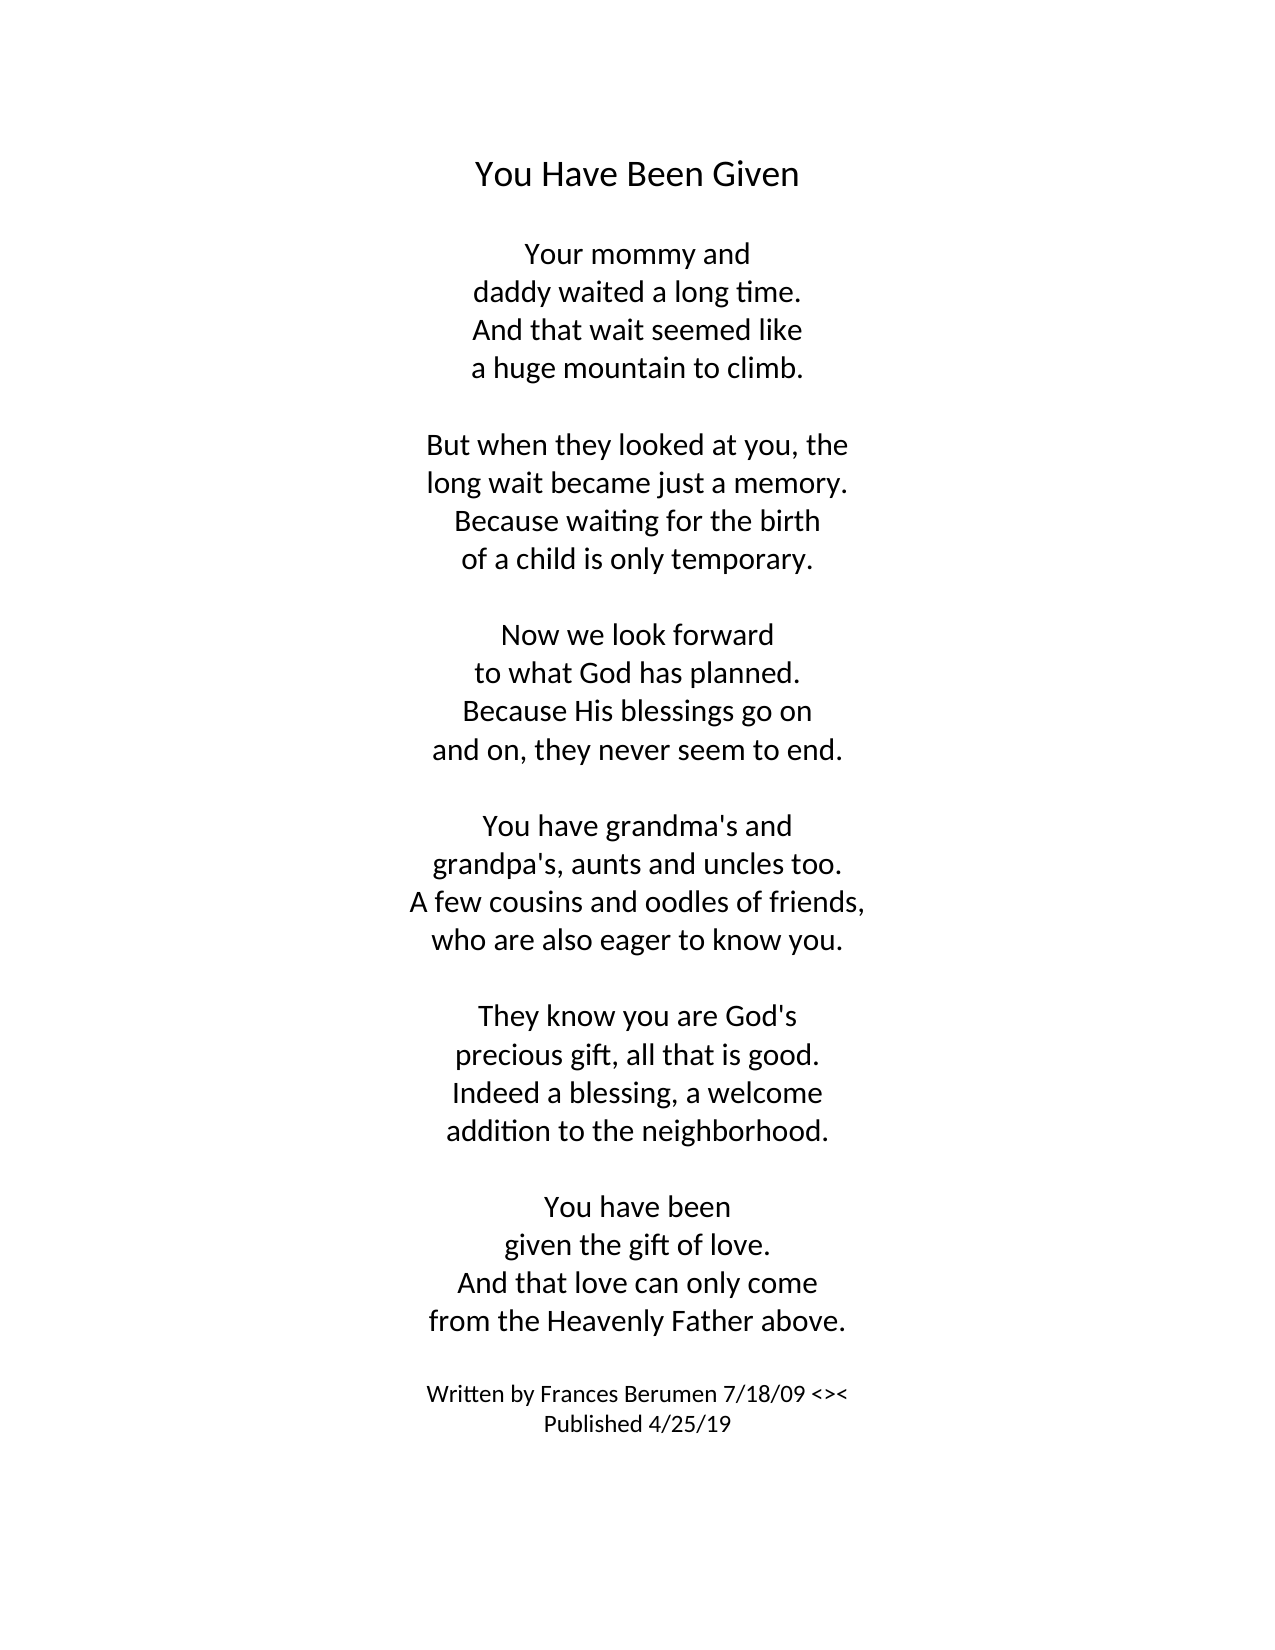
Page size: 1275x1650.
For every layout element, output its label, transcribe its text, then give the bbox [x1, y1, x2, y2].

text Written by Frances Berumen 7/18/09 <>< [150, 1378, 1125, 1408]
text a huge mountain to climb. [150, 348, 1125, 386]
text And that love can only come [150, 1263, 1125, 1301]
text Published 4/25/19 [150, 1408, 1125, 1439]
text A few cousins and oodles of friends, [150, 882, 1125, 920]
text long wait became just a memory. [150, 463, 1125, 501]
text and on, they never seem to end. [150, 729, 1125, 768]
text Your mommy and [150, 234, 1125, 272]
text addition to the neighborhood. [150, 1111, 1125, 1149]
text Because His blessings go on [150, 691, 1125, 729]
text of a child is only temporary. [150, 539, 1125, 577]
text daddy waited a long time. [150, 272, 1125, 310]
text given the gift of love. [150, 1225, 1125, 1263]
text But when they looked at you, the [150, 424, 1125, 463]
text who are also eager to know you. [150, 920, 1125, 958]
text grandpa's, aunts and uncles too. [150, 844, 1125, 882]
text from the Heavenly Father above. [150, 1301, 1125, 1339]
text Because waiting for the birth [150, 501, 1125, 539]
text precious gift, all that is good. [150, 1034, 1125, 1073]
text Indeed a blessing, a welcome [150, 1073, 1125, 1111]
text And that wait seemed like [150, 310, 1125, 348]
text You have grandma's and [150, 806, 1125, 844]
text You Have Been Given [150, 150, 1125, 196]
text Now we look forward [150, 615, 1125, 653]
text They know you are God's [150, 996, 1125, 1034]
text to what God has planned. [150, 653, 1125, 691]
text You have been [150, 1187, 1125, 1225]
